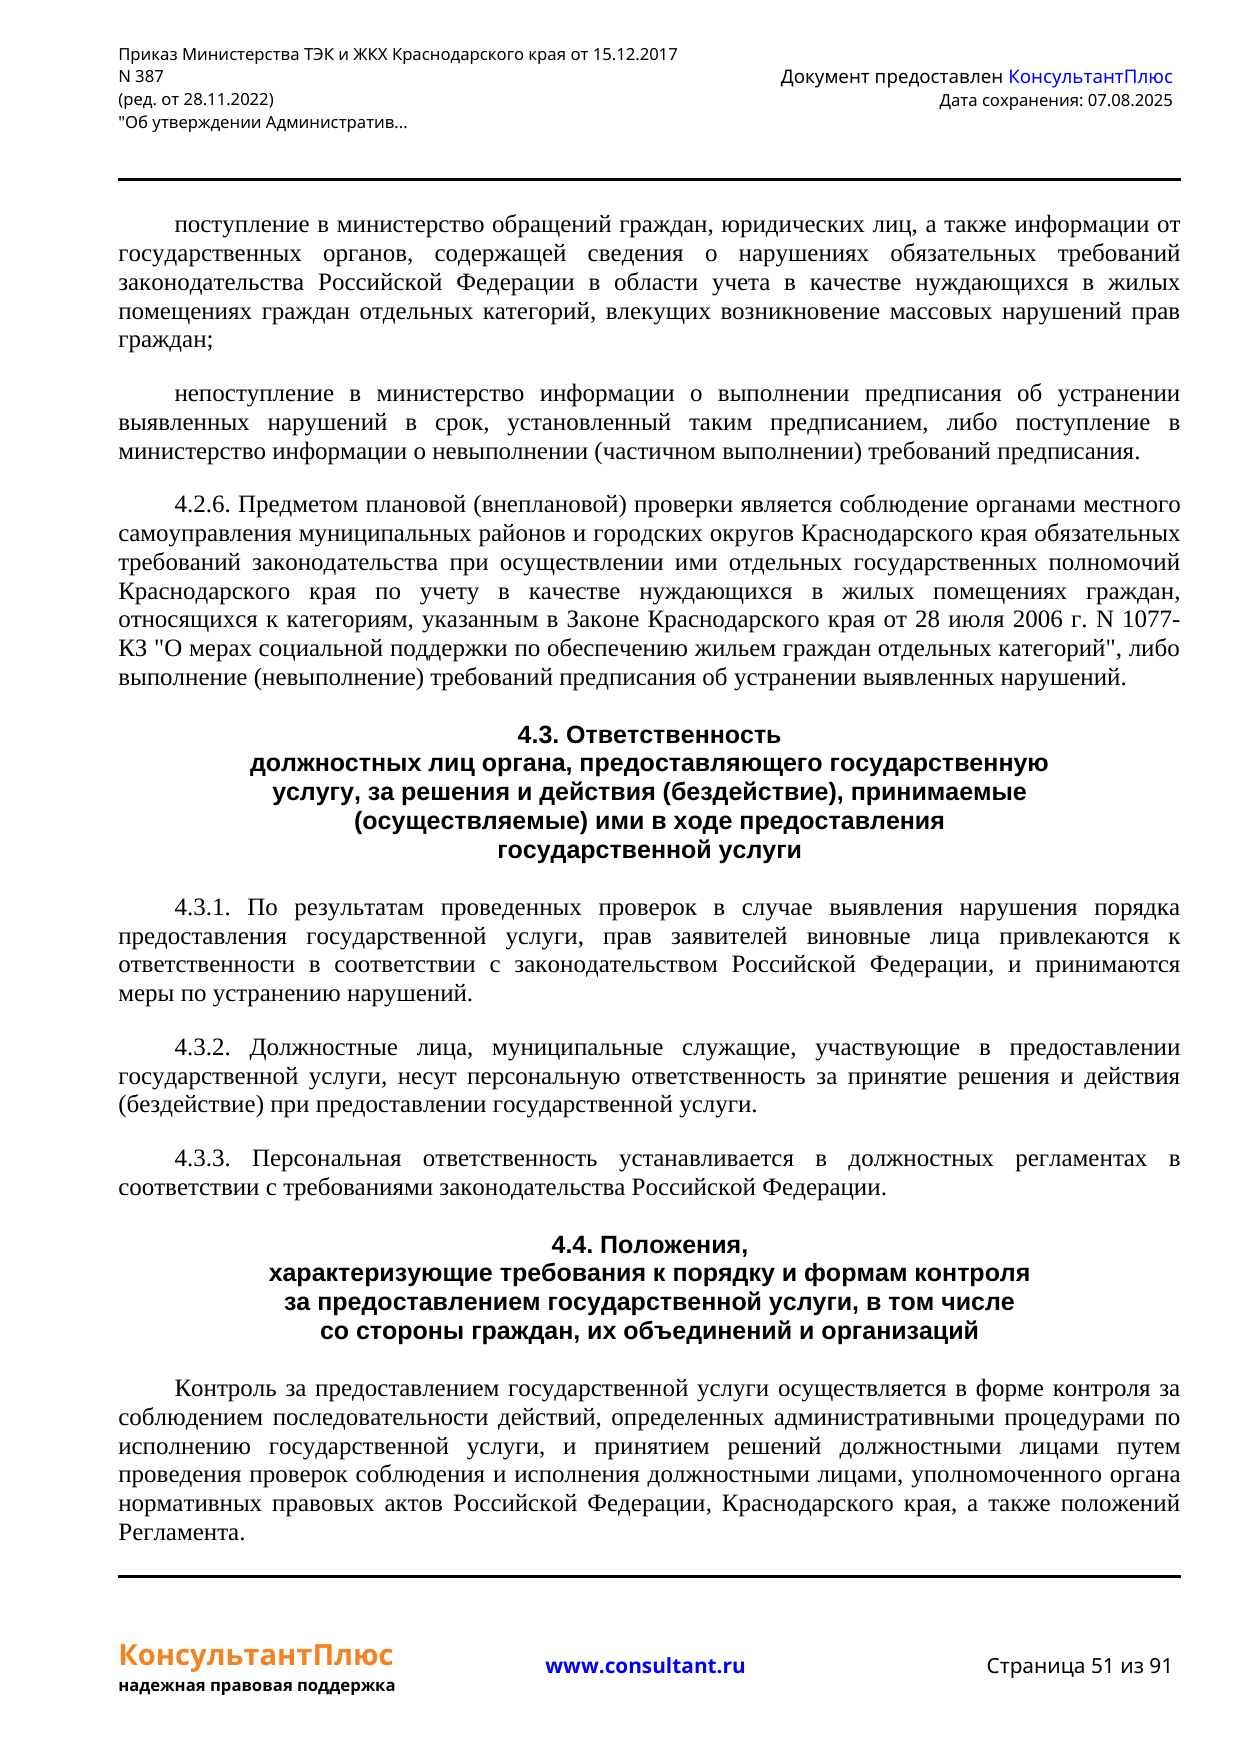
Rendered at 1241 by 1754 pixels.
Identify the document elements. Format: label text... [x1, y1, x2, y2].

text 4.2.6. Предметом плановой (внеплановой) проверки является соблюдение органами местного самоуправления муниципальных районов и городских округов Краснодарского края обязательных требований законодательства при осуществлении ими отдельных государственных полномочий Краснодарского края по учету в качестве нуждающихся в жилых помещениях граждан, относящихся к категориям, указанным в Законе Краснодарского края от 28 июля 2006 г. N 1077-КЗ "О мерах социальной поддержки по обеспечению жильем граждан отдельных категорий", либо выполнение (невыполнение) требований предписания об устранении выявленных нарушений. [118, 489, 1181, 691]
title должностных лиц органа, предоставляющего государственную [118, 748, 1181, 777]
text 4.3.3. Персональная ответственность устанавливается в должностных регламентах в соответствии с требованиями законодательства Российской Федерации. [118, 1143, 1181, 1201]
text 4.3.2. Должностные лица, муниципальные служащие, участвующие в предоставлении государственной услуги, несут персональную ответственность за принятие решения и действия (бездействие) при предоставлении государственной услуги. [118, 1032, 1181, 1118]
title государственной услуги [118, 834, 1181, 863]
text 4.3.1. По результатам проведенных проверок в случае выявления нарушения порядка предоставления государственной услуги, прав заявителей виновные лица привлекаются к ответственности в соответствии с законодательством Российской Федерации, и принимаются меры по устранению нарушений. [118, 892, 1181, 1007]
text непоступление в министерство информации о выполнении предписания об устранении выявленных нарушений в срок, установленный таким предписанием, либо поступление в министерство информации о невыполнении (частичном выполнении) требований предписания. [118, 378, 1181, 464]
title услугу, за решения и действия (бездействие), принимаемые [118, 777, 1181, 806]
title (осуществляемые) ими в ходе предоставления [118, 806, 1181, 834]
title 4.4. Положения, [118, 1229, 1181, 1258]
title со стороны граждан, их объединений и организаций [118, 1316, 1181, 1344]
text поступление в министерство обращений граждан, юридических лиц, а также информации от государственных органов, содержащей сведения о нарушениях обязательных требований законодательства Российской Федерации в области учета в качестве нуждающихся в жилых помещениях граждан отдельных категорий, влекущих возникновение массовых нарушений прав граждан; [118, 209, 1181, 353]
title характеризующие требования к порядку и формам контроля [118, 1258, 1181, 1287]
text Контроль за предоставлением государственной услуги осуществляется в форме контроля за соблюдением последовательности действий, определенных административными процедурами по исполнению государственной услуги, и принятием решений должностными лицами путем проведения проверок соблюдения и исполнения должностными лицами, уполномоченного органа нормативных правовых актов Российской Федерации, Краснодарского края, а также положений Регламента. [118, 1373, 1181, 1546]
title 4.3. Ответственность [118, 719, 1181, 748]
title за предоставлением государственной услуги, в том числе [118, 1287, 1181, 1316]
